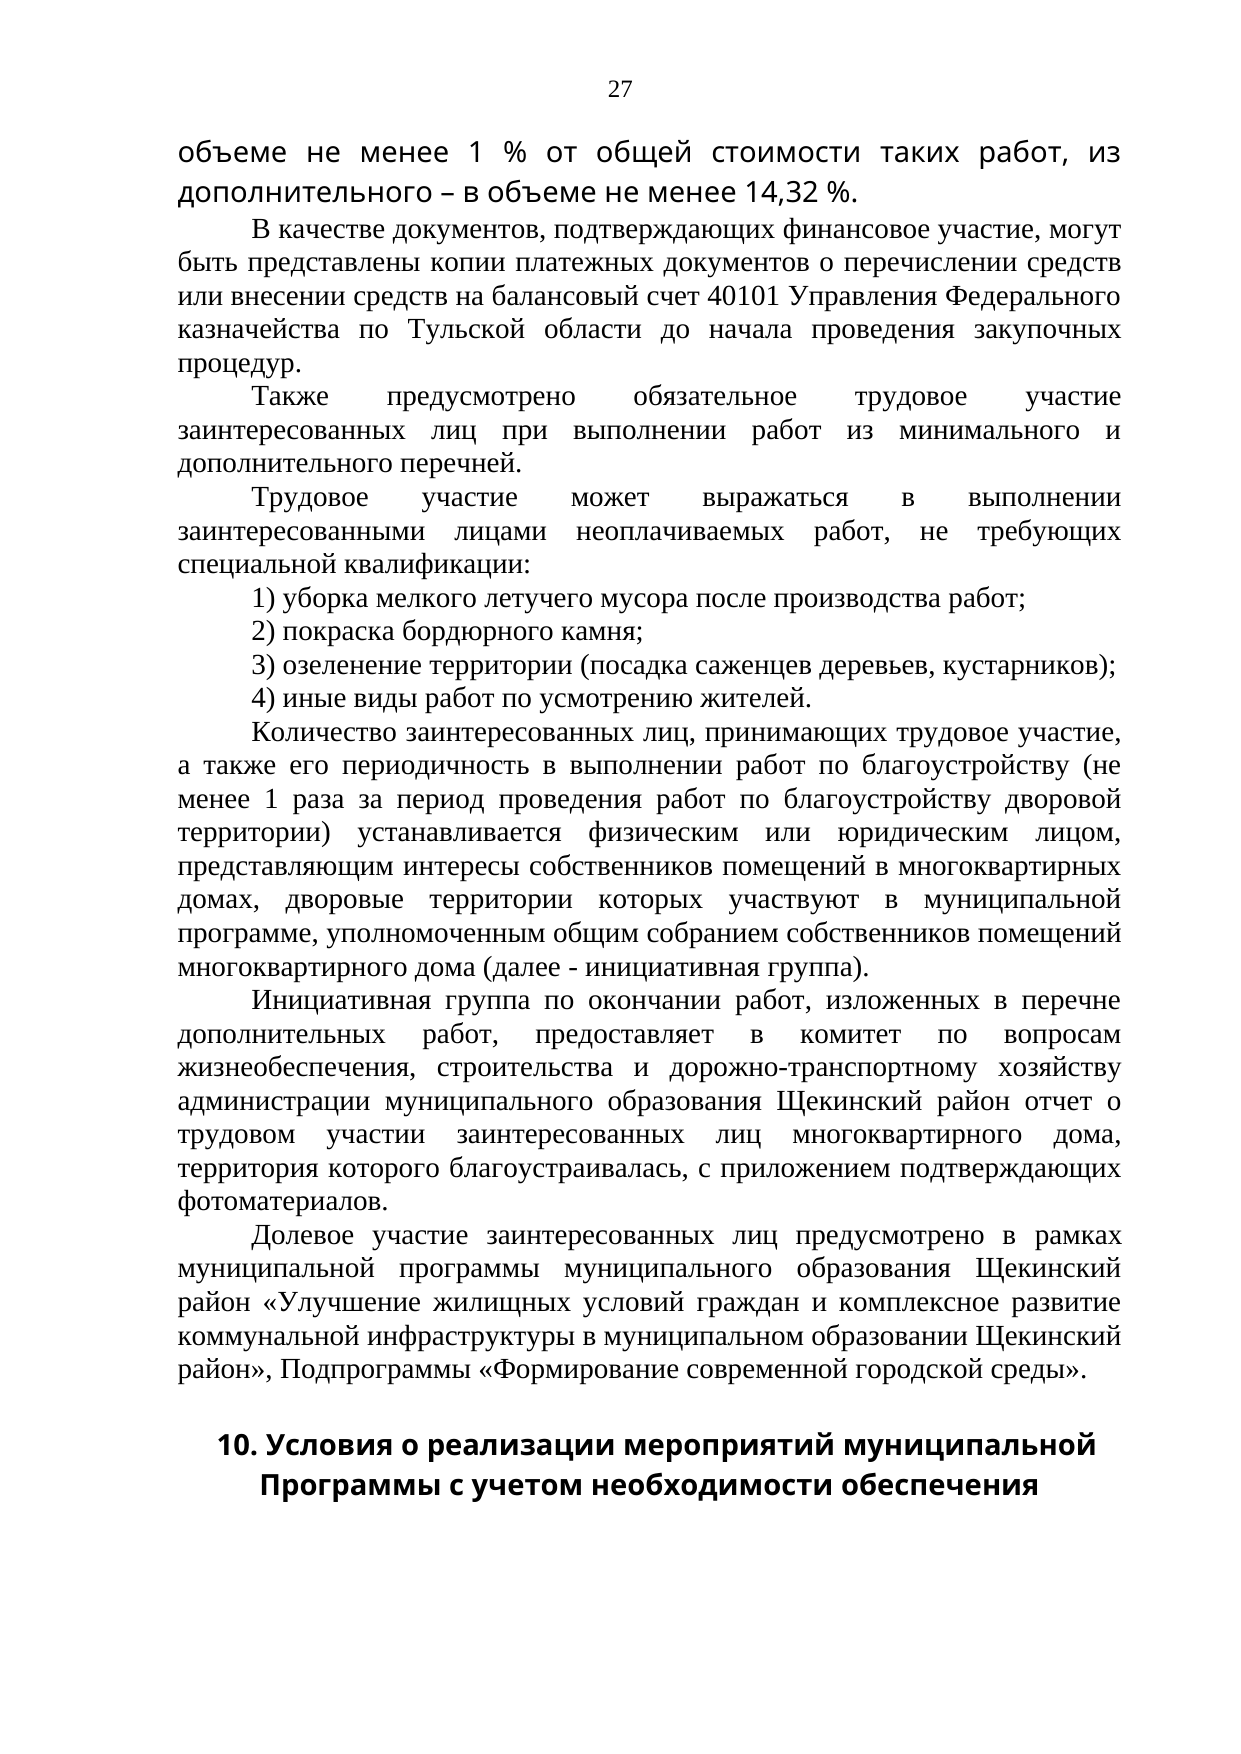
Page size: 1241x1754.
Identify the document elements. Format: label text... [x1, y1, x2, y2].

text 2) покраска бордюрного камня; [177, 613, 1122, 647]
text Количество заинтересованных лиц, принимающих трудовое участие, а также его периодичность в выполнении работ по благоустройству (не менее 1 раза за период проведения работ по благоустройству дворовой территории) устанавливается физическим или юридическим лицом, представляющим интересы собственников помещений в многоквартирных домах, дворовые территории которых участвуют в муниципальной программе, уполномоченным общим собранием собственников помещений многоквартирного дома (далее - инициативная группа). [177, 714, 1122, 982]
text 1) уборка мелкого летучего мусора после производства работ; [177, 580, 1122, 613]
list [177, 131, 1122, 211]
text В качестве документов, подтверждающих финансовое участие, могут быть представлены копии платежных документов о перечислении средств или внесении средств на балансовый счет 40101 Управления Федерального казначейства по Тульской области до начала проведения закупочных процедур. [177, 211, 1122, 378]
text Также предусмотрено обязательное трудовое участие заинтересованных лиц при выполнении работ из минимального и дополнительного перечней. [177, 378, 1122, 479]
text 4) иные виды работ по усмотрению жителей. [177, 680, 1122, 714]
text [177, 1424, 1122, 1504]
text Трудовое участие может выражаться в выполнении заинтересованными лицами неоплачиваемых работ, не требующих специальной квалификации: [177, 479, 1122, 580]
text 3) озеленение территории (посадка саженцев деревьев, кустарников); [177, 647, 1122, 680]
text Долевое участие заинтересованных лиц предусмотрено в рамках муниципальной программы муниципального образования Щекинский район «Улучшение жилищных условий граждан и комплексное развитие коммунальной инфраструктуры в муниципальном образовании Щекинский район», Подпрограммы «Формирование современной городской среды». [177, 1217, 1122, 1385]
text Инициативная группа по окончании работ, изложенных в перечне дополнительных работ, предоставляет в комитет по вопросам жизнеобеспечения, строительства и дорожно-транспортному хозяйству администрации муниципального образования Щекинский район отчет о трудовом участии заинтересованных лиц многоквартирного дома, территория которого благоустраивалась, с приложением подтверждающих фотоматериалов. [177, 982, 1122, 1217]
